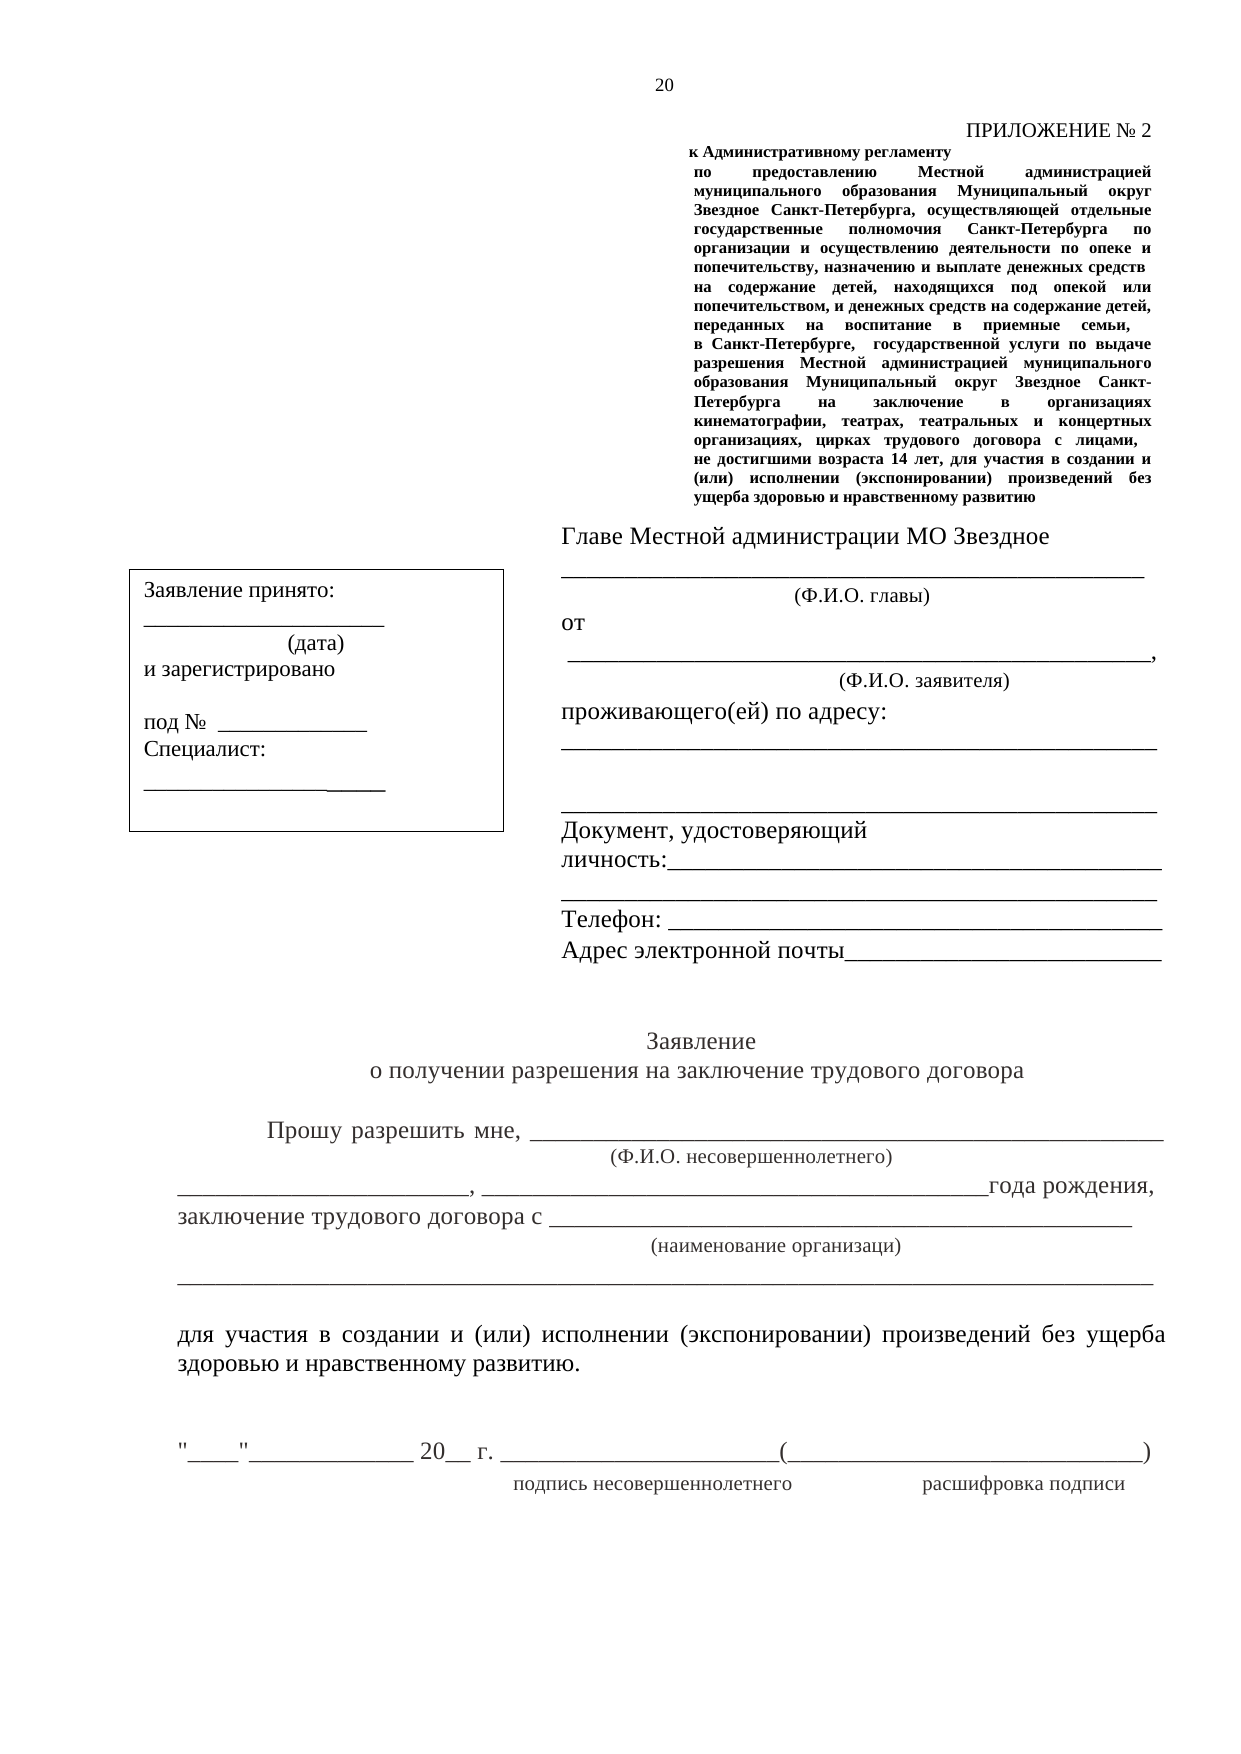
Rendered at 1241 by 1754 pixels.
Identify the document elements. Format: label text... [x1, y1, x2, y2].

text подпись несовершеннолетнего расшифровка подписи [177, 1467, 1166, 1496]
text Прошу разрешить мне, __________________________________________________ (Ф.И.О. несовершеннолетнего) [177, 1086, 1166, 1168]
text "____"_____________ 20__ г. ______________________(____________________________) [177, 1379, 1166, 1465]
text _______________________________________________Телефон: _______________________________________ [561, 875, 1166, 933]
text (наименование организаци) [177, 1232, 1166, 1257]
text _______________________________________________ Документ, удостоверяющий личность:_______________________________________ [561, 787, 1166, 873]
text Адрес электронной почты_________________________ [561, 935, 1166, 964]
text ______________________________________________ [561, 552, 1166, 581]
text _______________________, ________________________________________года рождения, [177, 1170, 1166, 1199]
text для участия в создании и (или) исполнении (экспонировании) произведений без ущерба здоровью и нравственному развитию. [177, 1319, 1166, 1376]
text ПРИЛОЖЕНИЕ № 2 [177, 118, 1152, 142]
text заключение трудового договора с ______________________________________________ [177, 1201, 1166, 1230]
text Заявление о получении разрешения на заключение трудового договора [177, 1026, 1166, 1084]
text (Ф.И.О. главы) от ______________________________________________, (Ф.И.О. заявителя) [561, 583, 1166, 693]
text по предоставлению Местной администрацией муниципального образования Муниципальный округ Звездное Санкт-Петербурга, осуществляющей отдельные государственные полномочия Санкт-Петербурга по организации и осуществлению деятельности по опеке и попечительству, назначению и выплате денежных средств на содержание детей, находящихся под опекой или попечительством, и денежных средств на содержание детей, переданных на воспитание в приемные семьи, в Санкт-Петербурге, государственной услуги по выдаче разрешения Местной администрацией муниципального образования Муниципальный округ Звездное Санкт-Петербурга на заключение в организациях кинематографии, театрах, театральных и концертных организациях, цирках трудового договора с лицами, не достигшими возраста 14 лет, для участия в создании и (или) исполнении (экспонировании) произведений без ущерба здоровью и нравственному развитию [693, 161, 1152, 506]
text Главе Местной администрации МО Звездное [561, 521, 1166, 549]
text _____________________________________________________________________________ [177, 1259, 1166, 1316]
text проживающего(ей) по адресу: _______________________________________________ [561, 696, 1166, 753]
text к Административному регламенту [177, 142, 1166, 161]
